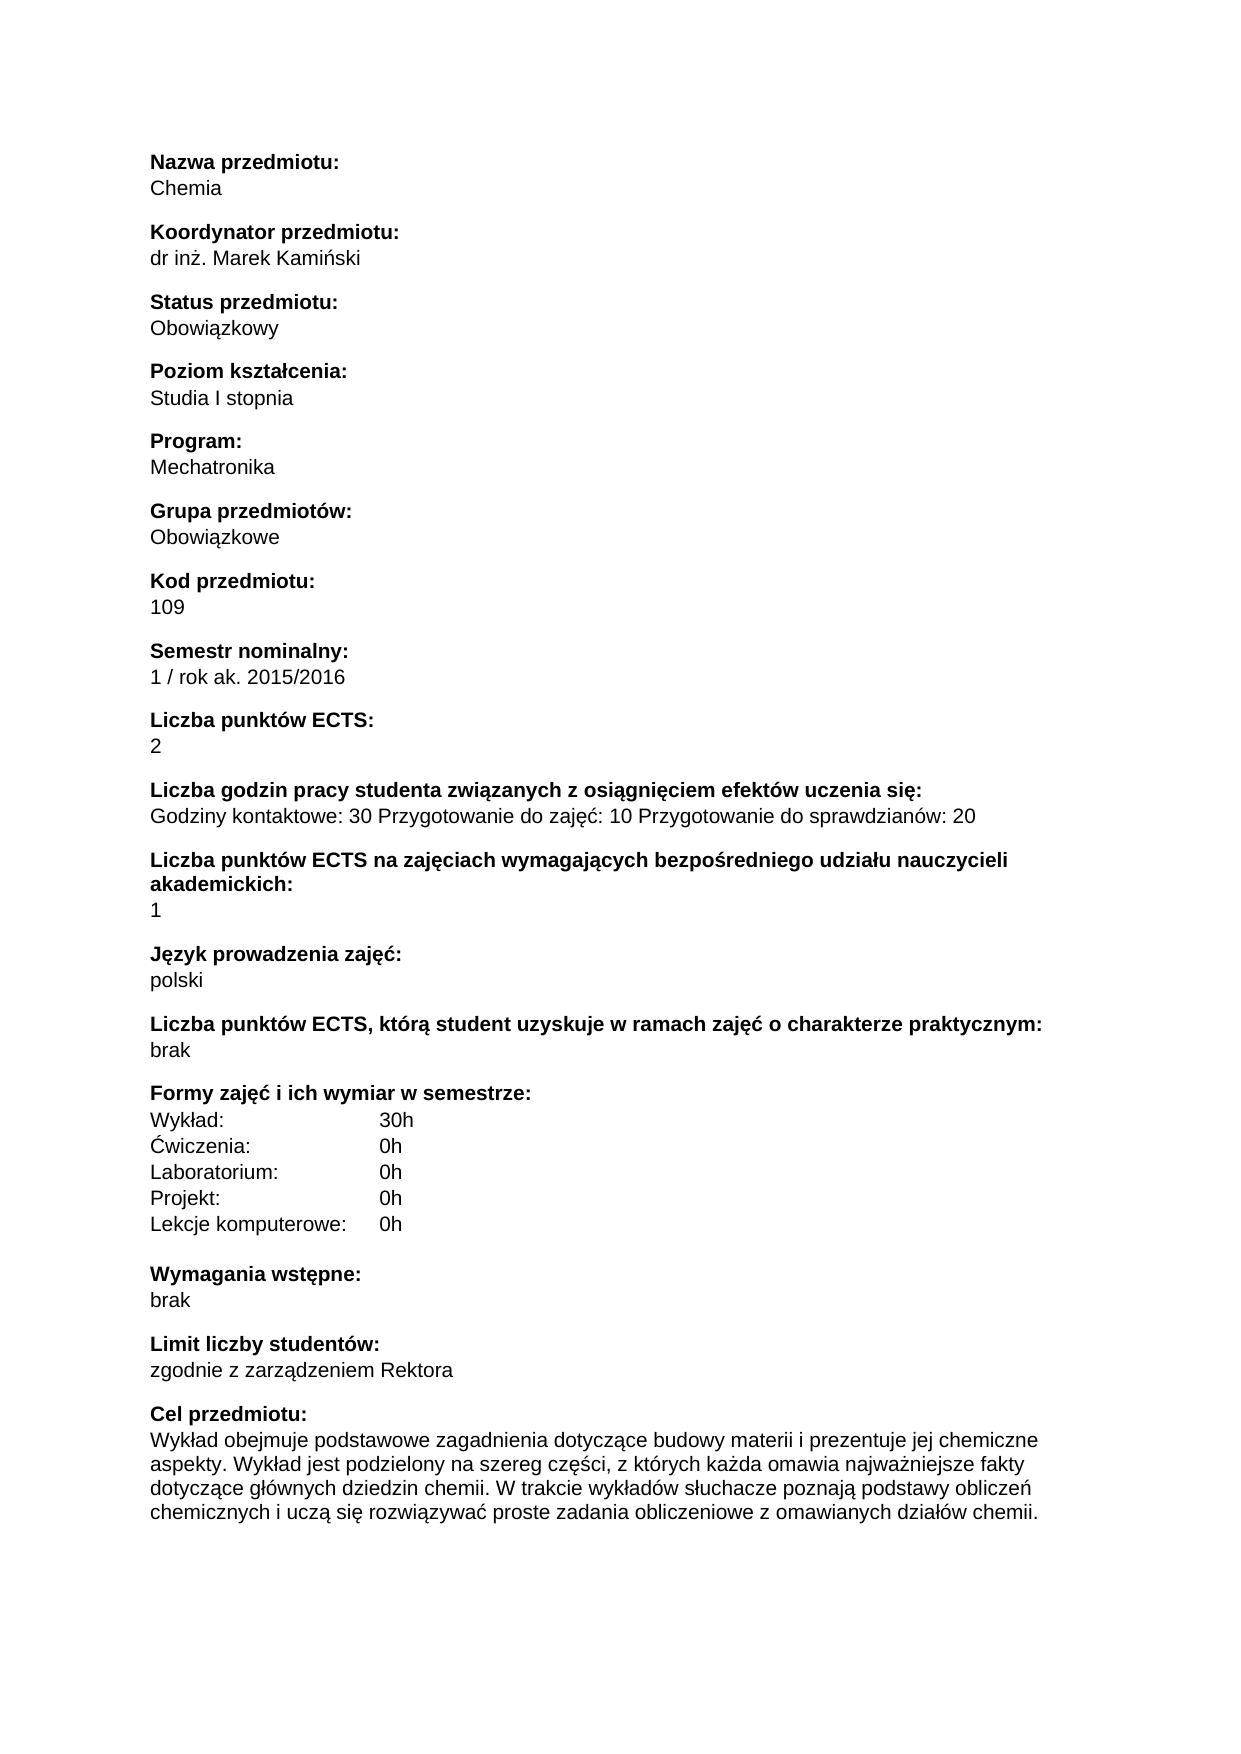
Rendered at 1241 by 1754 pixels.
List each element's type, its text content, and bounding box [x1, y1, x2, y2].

table_cell Lekcje komputerowe: [140, 1212, 367, 1236]
text Nazwa przedmiotu: [150, 150, 1090, 174]
text Limit liczby studentów: [150, 1332, 1090, 1356]
table_cell Ćwiczenia: [140, 1134, 367, 1158]
table_header 30h [369, 1108, 597, 1132]
text Koordynator przedmiotu: [150, 220, 1090, 244]
text 1 / rok ak. 2015/2016 [150, 664, 1090, 688]
text Cel przedmiotu: [150, 1402, 1090, 1426]
table_cell Laboratorium: [140, 1160, 367, 1184]
text Obowiązkowy [150, 316, 1090, 339]
text Formy zajęć i ich wymiar w semestrze: [150, 1081, 1090, 1105]
text Status przedmiotu: [150, 289, 1090, 313]
text Poziom kształcenia: [150, 359, 1090, 383]
text Kod przedmiotu: [150, 569, 1090, 593]
text brak [150, 1037, 1090, 1061]
text Grupa przedmiotów: [150, 499, 1090, 523]
text Wykład obejmuje podstawowe zagadnienia dotyczące budowy materii i prezentuje jej chemiczne aspekty. Wykład jest podzielony na szereg części, z których każda omawia najważniejsze fakty dotyczące głównych dziedzin chemii. W trakcie wykładów słuchacze poznają podstawy obliczeń chemicznych i uczą się rozwiązywać proste zadania obliczeniowe z omawianych działów chemii. [150, 1428, 1090, 1523]
table_cell 0h [369, 1132, 597, 1158]
text Studia I stopnia [150, 385, 1090, 409]
text Program: [150, 429, 1090, 453]
text Mechatronika [150, 455, 1090, 479]
text 2 [150, 734, 1090, 758]
text Liczba punktów ECTS na zajęciach wymagających bezpośredniego udziału nauczycieli akademickich: [150, 848, 1090, 896]
text Wymagania wstępne: [150, 1262, 1090, 1286]
text Liczba godzin pracy studenta związanych z osiągnięciem efektów uczenia się: [150, 778, 1090, 802]
text brak [150, 1288, 1090, 1312]
table_cell 0h [369, 1210, 597, 1236]
text dr inż. Marek Kamiński [150, 246, 1090, 270]
table_cell Projekt: [140, 1186, 367, 1210]
text Język prowadzenia zajęć: [150, 942, 1090, 966]
table_cell 0h [369, 1158, 597, 1184]
text Liczba punktów ECTS, którą student uzyskuje w ramach zajęć o charakterze praktycznym: [150, 1011, 1090, 1035]
text Godziny kontaktowe: 30 Przygotowanie do zajęć: 10 Przygotowanie do sprawdzianów: 20 [150, 804, 1090, 828]
text Chemia [150, 176, 1090, 200]
text zgodnie z zarządzeniem Rektora [150, 1358, 1090, 1382]
text polski [150, 968, 1090, 992]
table_cell 0h [369, 1184, 597, 1210]
text Liczba punktów ECTS: [150, 708, 1090, 732]
text 109 [150, 595, 1090, 619]
text Obowiązkowe [150, 525, 1090, 549]
text Semestr nominalny: [150, 638, 1090, 662]
text 1 [150, 898, 1090, 922]
table_header Wykład: [140, 1108, 367, 1132]
